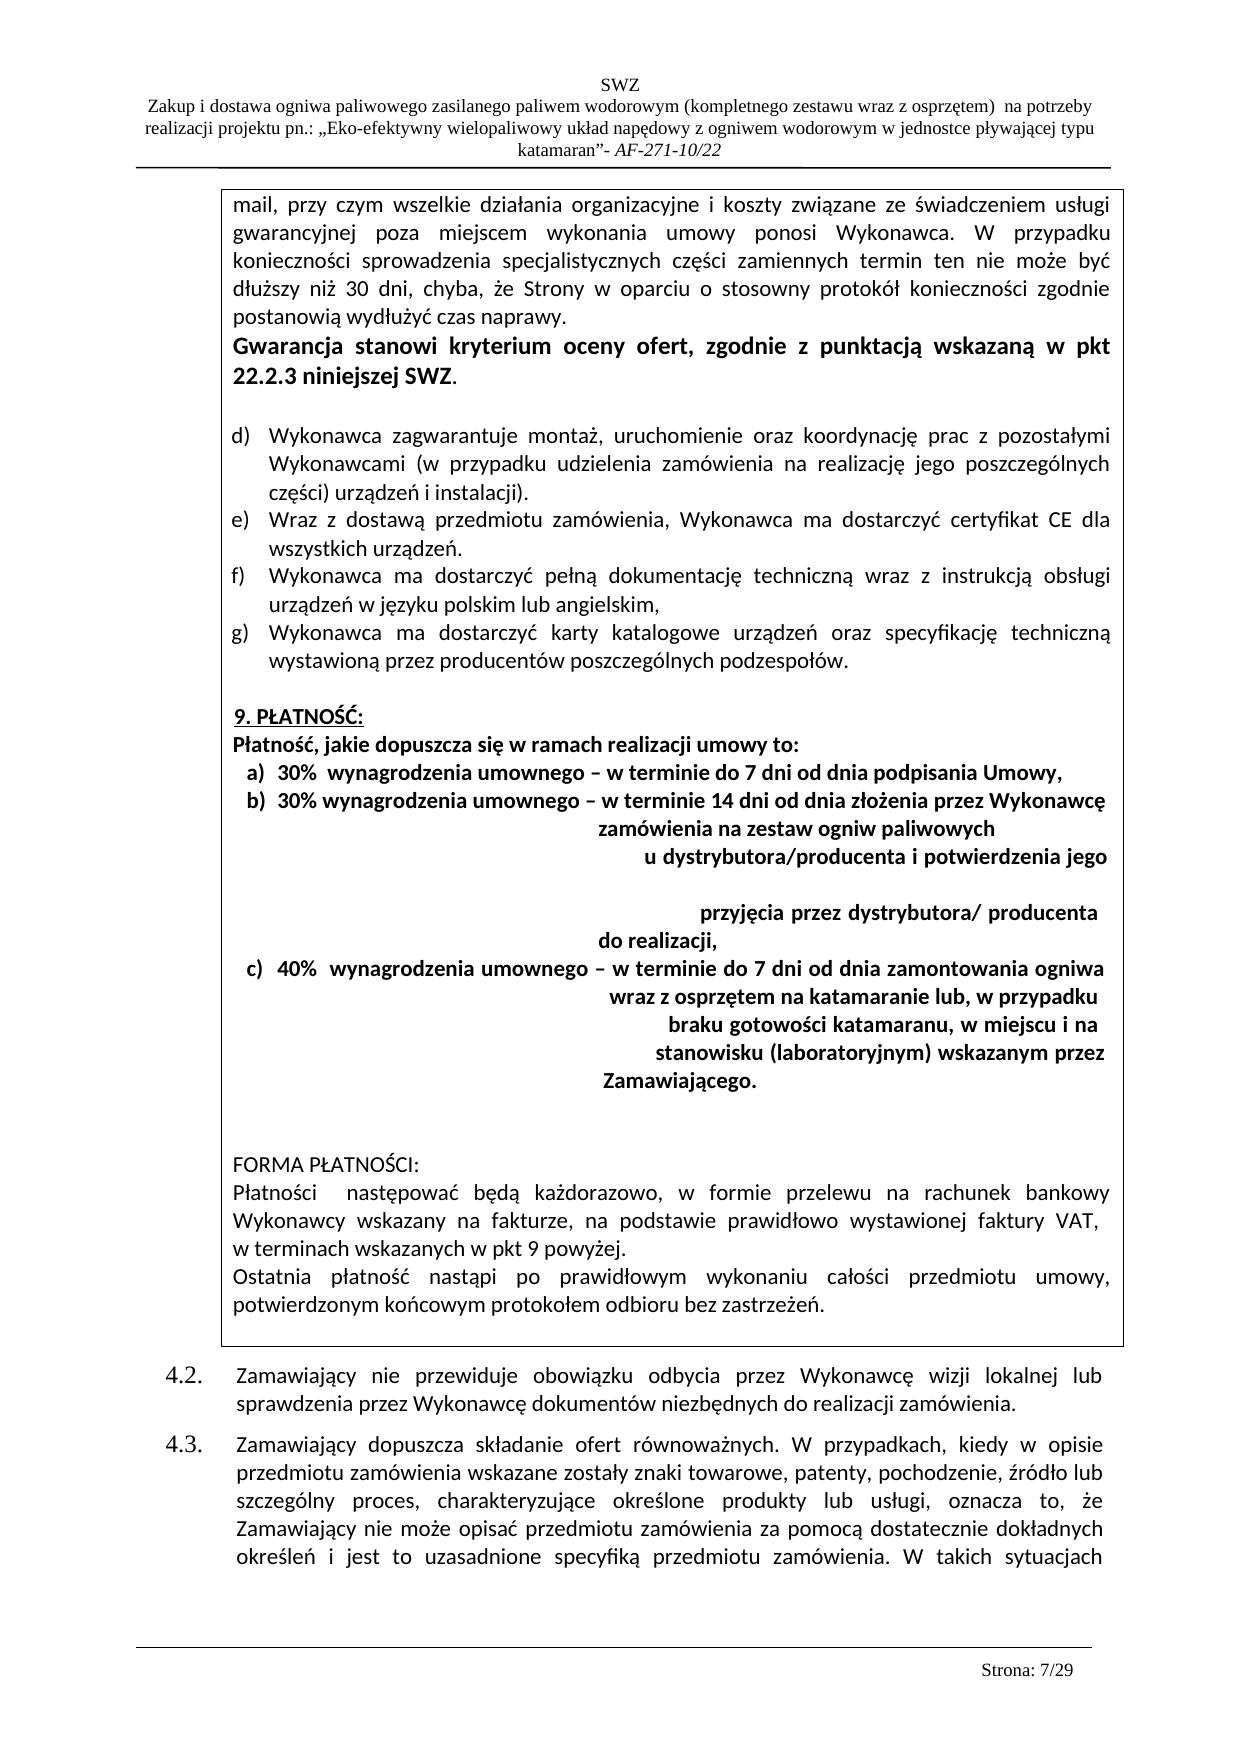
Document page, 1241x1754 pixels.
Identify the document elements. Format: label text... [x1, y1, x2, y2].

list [165, 1429, 1104, 1571]
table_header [222, 190, 1123, 1346]
list Zamawiający nie przewiduje obowiązku odbycia przez Wykonawcę wizji lokalnej lub sprawdzenia przez Wykonawcę dokumentów niezbędnych do realizacji zamówienia. [165, 1360, 1104, 1417]
